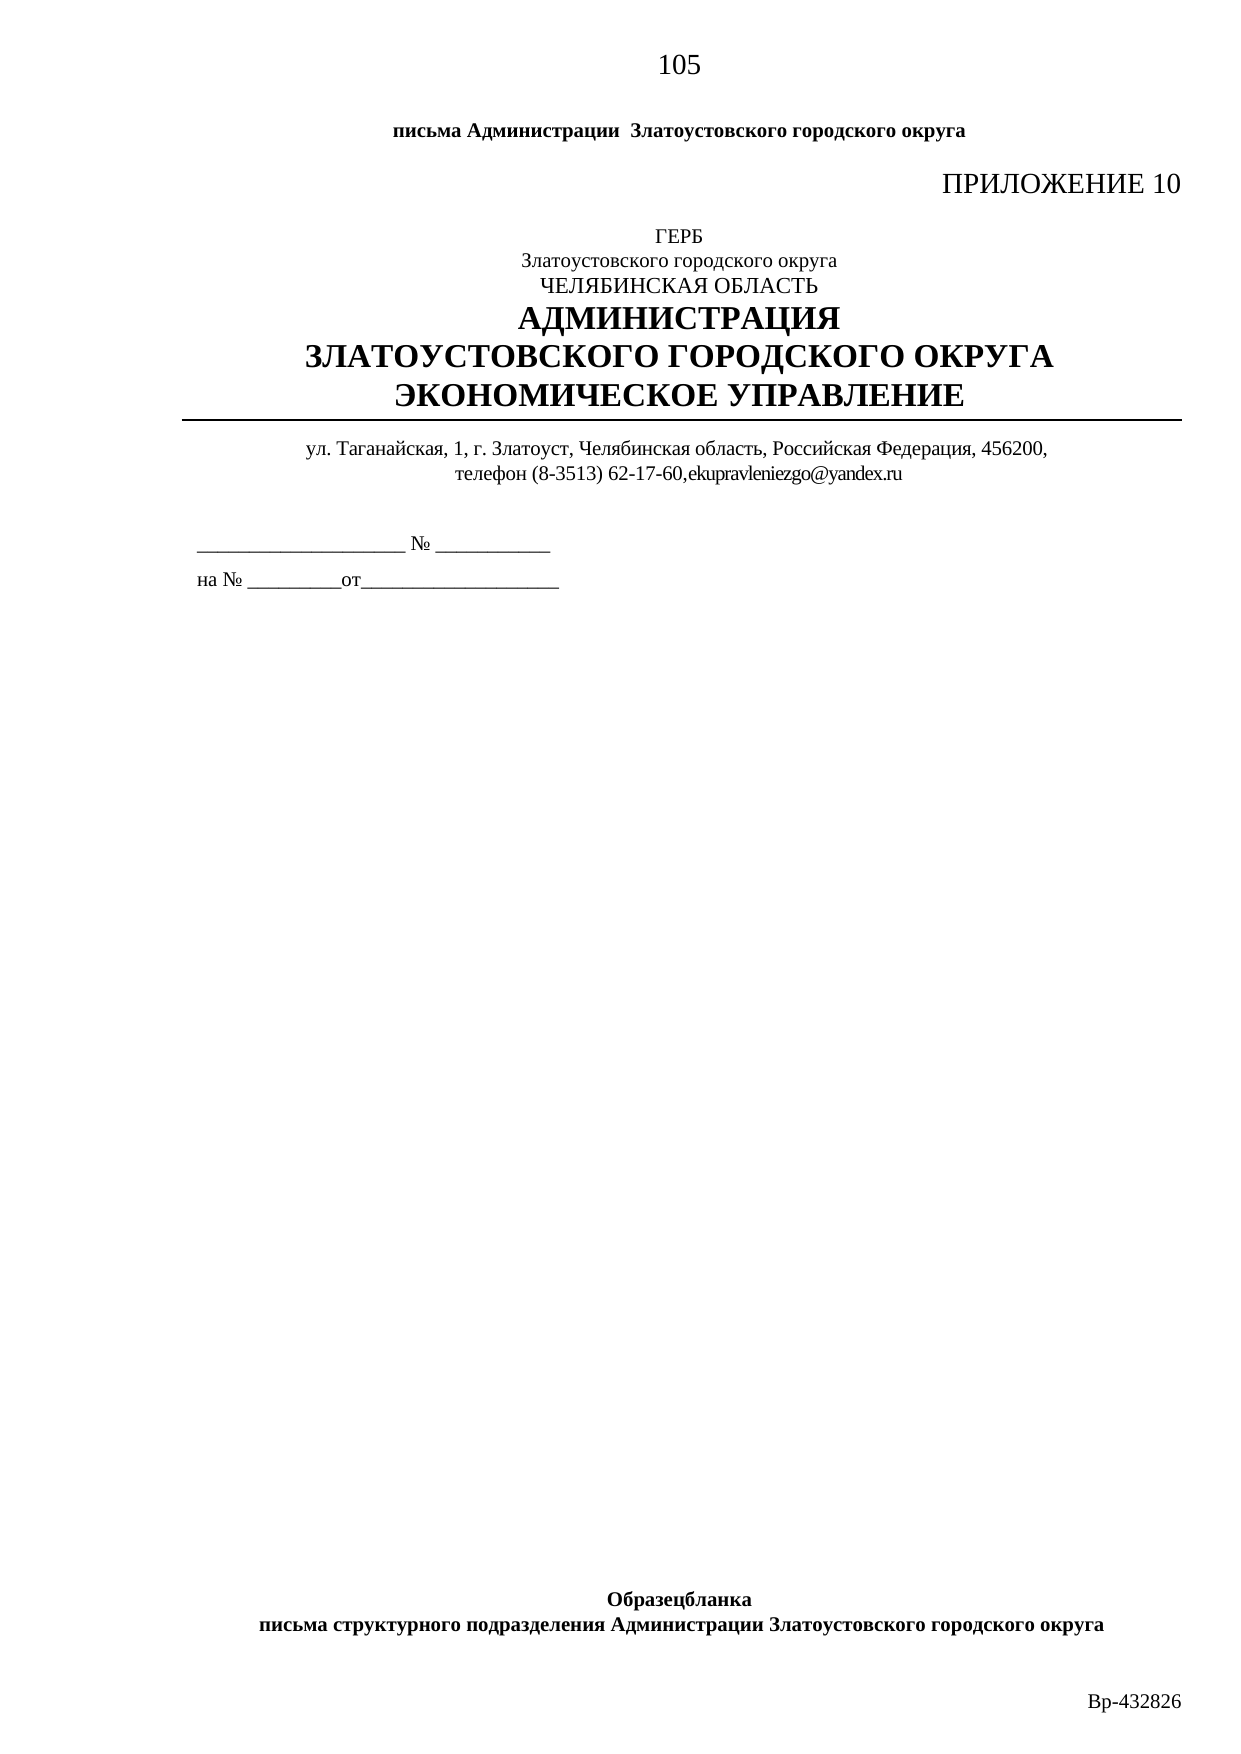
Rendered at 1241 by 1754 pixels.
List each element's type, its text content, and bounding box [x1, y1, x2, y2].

text ГЕРБ [177, 224, 1181, 248]
text ЗЛАТОУСТОВСКОГО ГОРОДСКОГО ОКРУГА [177, 337, 1181, 375]
text ПРИЛОЖЕНИЕ 10 [694, 166, 1181, 200]
text Златоустовского городского округа [177, 248, 1181, 272]
text ЭКОНОМИЧЕСКОЕ УПРАВЛЕНИЕ [177, 375, 1181, 413]
text письма Администрации Златоустовского городского округа [177, 118, 1181, 142]
text ул. Таганайская, 1, г. Златоуст, Челябинская область, Российская Федерация, 456200, телефон (8-3513) 62-17-60,ekupravleniezgo@yandex.ru [177, 436, 1181, 485]
text АДМИНИСТРАЦИЯ [177, 298, 1181, 337]
text Образецбланка письма структурного подразделения Администрации Златоустовского городского округа [177, 1587, 1181, 1636]
text ЧЕЛЯБИНСКАЯ ОБЛАСТЬ [177, 272, 1181, 298]
